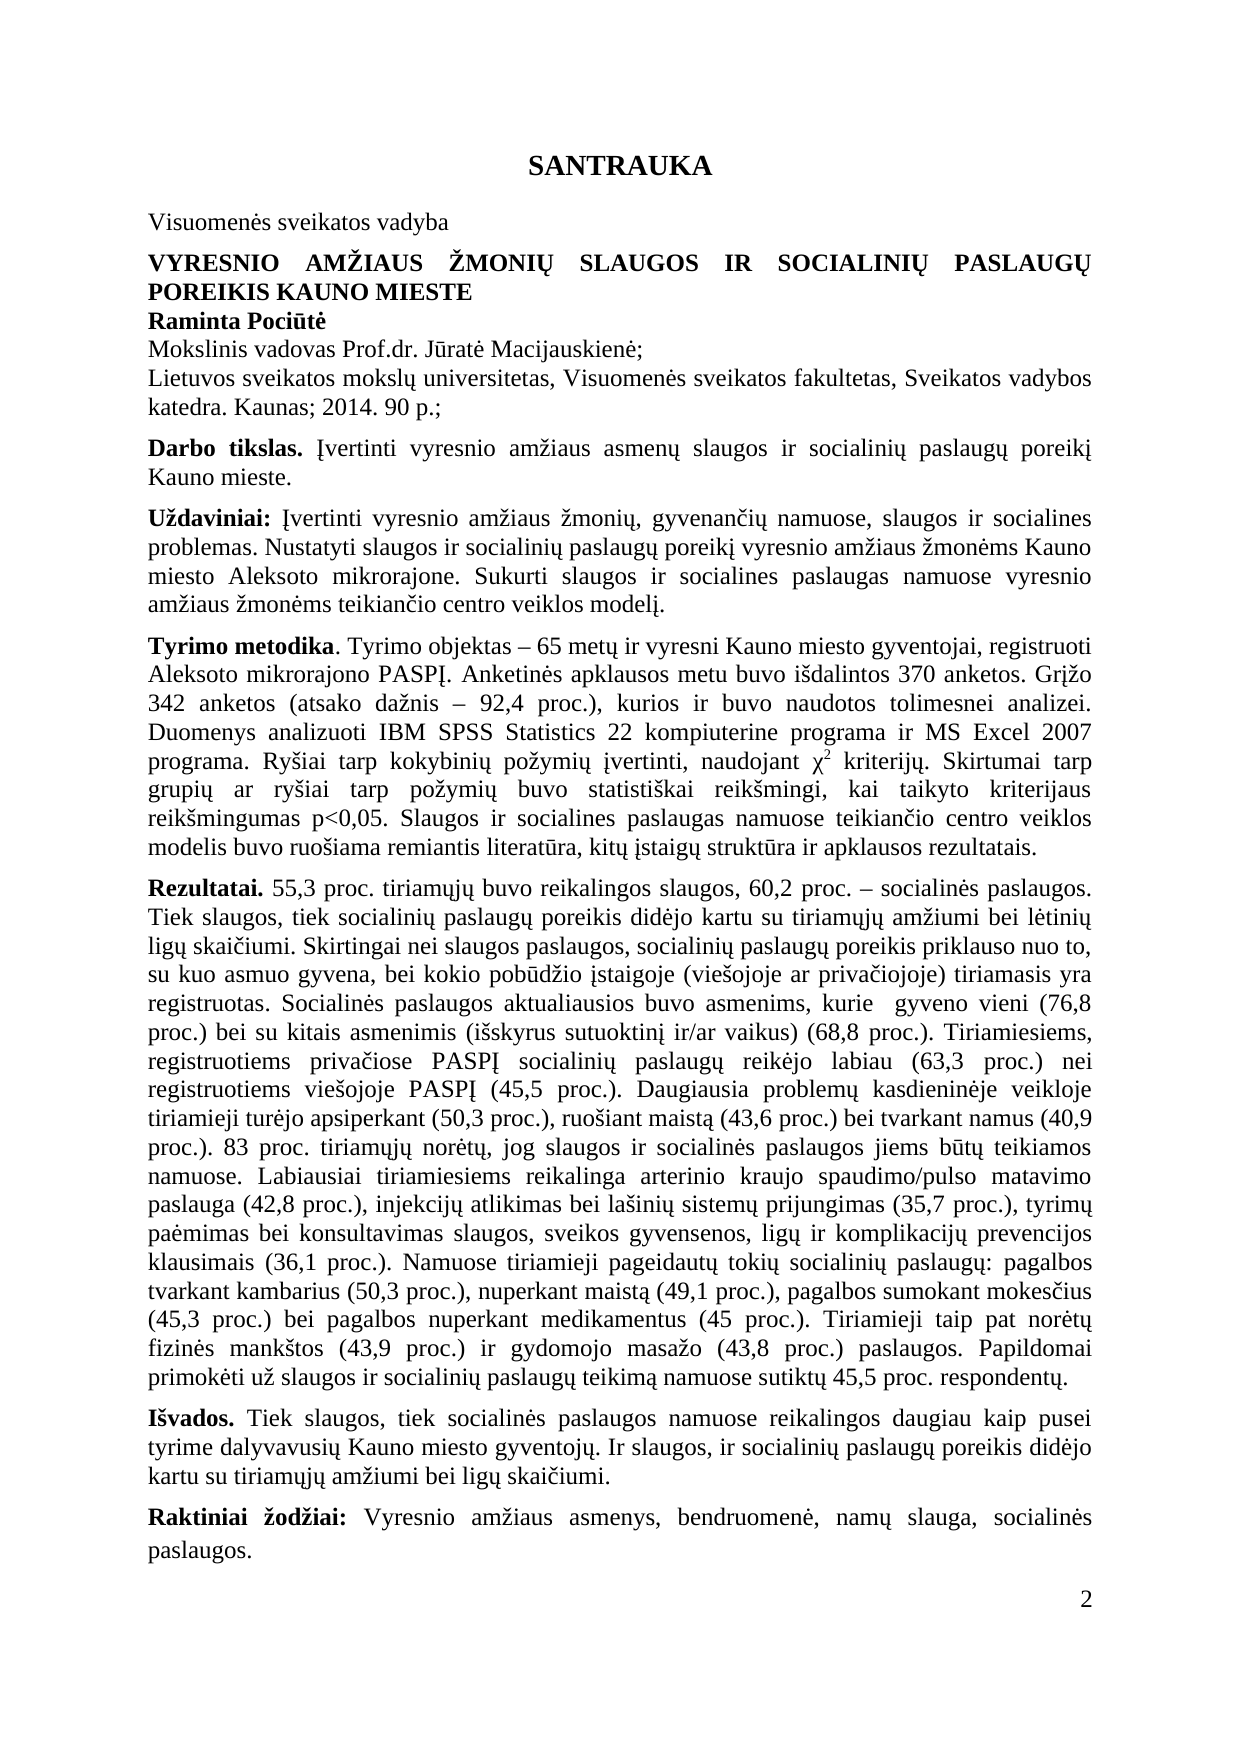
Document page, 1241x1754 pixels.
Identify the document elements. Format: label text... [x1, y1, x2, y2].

text Mokslinis vadovas Prof.dr. Jūratė Macijauskienė; [148, 334, 1092, 363]
text Tyrimo metodika. Tyrimo objektas – 65 metų ir vyresni Kauno miesto gyventojai, registruoti Aleksoto mikrorajono PASPĮ. Anketinės apklausos metu buvo išdalintos 370 anketos. Grįžo 342 anketos (atsako dažnis – 92,4 proc.), kurios ir buvo naudotos tolimesnei analizei. Duomenys analizuoti IBM SPSS Statistics 22 kompiuterine programa ir MS Excel 2007 programa. Ryšiai tarp kokybinių požymių įvertinti, naudojant χ2 kriterijų. Skirtumai tarp grupių ar ryšiai tarp požymių buvo statistiškai reikšmingi, kai taikyto kriterijaus reikšmingumas p<0,05. Slaugos ir socialines paslaugas namuose teikiančio centro veiklos modelis buvo ruošiama remiantis literatūra, kitų įstaigų struktūra ir apklausos rezultatais. [148, 631, 1092, 861]
text Lietuvos sveikatos mokslų universitetas, Visuomenės sveikatos fakultetas, Sveikatos vadybos katedra. Kaunas; 2014. 90 p.; [148, 363, 1092, 421]
text Visuomenės sveikatos vadyba [148, 207, 1092, 236]
text Išvados. Tiek slaugos, tiek socialinės paslaugos namuose reikalingos daugiau kaip pusei tyrime dalyvavusių Kauno miesto gyventojų. Ir slaugos, ir socialinių paslaugų poreikis didėjo kartu su tiriamųjų amžiumi bei ligų skaičiumi. [148, 1403, 1092, 1489]
text Raminta Pociūtė [148, 306, 1092, 334]
text Darbo tikslas. Įvertinti vyresnio amžiaus asmenų slaugos ir socialinių paslaugų poreikį Kauno mieste. [148, 433, 1092, 491]
text Rezultatai. 55,3 proc. tiriamųjų buvo reikalingos slaugos, 60,2 proc. – socialinės paslaugos. Tiek slaugos, tiek socialinių paslaugų poreikis didėjo kartu su tiriamųjų amžiumi bei lėtinių ligų skaičiumi. Skirtingai nei slaugos paslaugos, socialinių paslaugų poreikis priklauso nuo to, su kuo asmuo gyvena, bei kokio pobūdžio įstaigoje (viešojoje ar privačiojoje) tiriamasis yra registruotas. Socialinės paslaugos aktualiausios buvo asmenims, kurie gyveno vieni (76,8 proc.) bei su kitais asmenimis (išskyrus sutuoktinį ir/ar vaikus) (68,8 proc.). Tiriamiesiems, registruotiems privačiose PASPĮ socialinių paslaugų reikėjo labiau (63,3 proc.) nei registruotiems viešojoje PASPĮ (45,5 proc.). Daugiausia problemų kasdieninėje veikloje tiriamieji turėjo apsiperkant (50,3 proc.), ruošiant maistą (43,6 proc.) bei tvarkant namus (40,9 proc.). 83 proc. tiriamųjų norėtų, jog slaugos ir socialinės paslaugos jiems būtų teikiamos namuose. Labiausiai tiriamiesiems reikalinga arterinio kraujo spaudimo/pulso matavimo paslauga (42,8 proc.), injekcijų atlikimas bei lašinių sistemų prijungimas (35,7 proc.), tyrimų paėmimas bei konsultavimas slaugos, sveikos gyvensenos, ligų ir komplikacijų prevencijos klausimais (36,1 proc.). Namuose tiriamieji pageidautų tokių socialinių paslaugų: pagalbos tvarkant kambarius (50,3 proc.), nuperkant maistą (49,1 proc.), pagalbos sumokant mokesčius (45,3 proc.) bei pagalbos nuperkant medikamentus (45 proc.). Tiriamieji taip pat norėtų fizinės mankštos (43,9 proc.) ir gydomojo masažo (43,8 proc.) paslaugos. Papildomai primokėti už slaugos ir socialinių paslaugų teikimą namuose sutiktų 45,5 proc. respondentų. [148, 873, 1092, 1391]
text SANTRAUKA [148, 148, 1092, 181]
text Uždaviniai: Įvertinti vyresnio amžiaus žmonių, gyvenančių namuose, slaugos ir socialines problemas. Nustatyti slaugos ir socialinių paslaugų poreikį vyresnio amžiaus žmonėms Kauno miesto Aleksoto mikrorajone. Sukurti slaugos ir socialines paslaugas namuose vyresnio amžiaus žmonėms teikiančio centro veiklos modelį. [148, 503, 1092, 618]
text Raktiniai žodžiai: Vyresnio amžiaus asmenys, bendruomenė, namų slauga, socialinės paslaugos. [148, 1502, 1092, 1564]
text VYRESNIO AMŽIAUS ŽMONIŲ SLAUGOS IR SOCIALINIŲ PASLAUGŲ POREIKIS KAUNO MIESTE [148, 248, 1092, 306]
